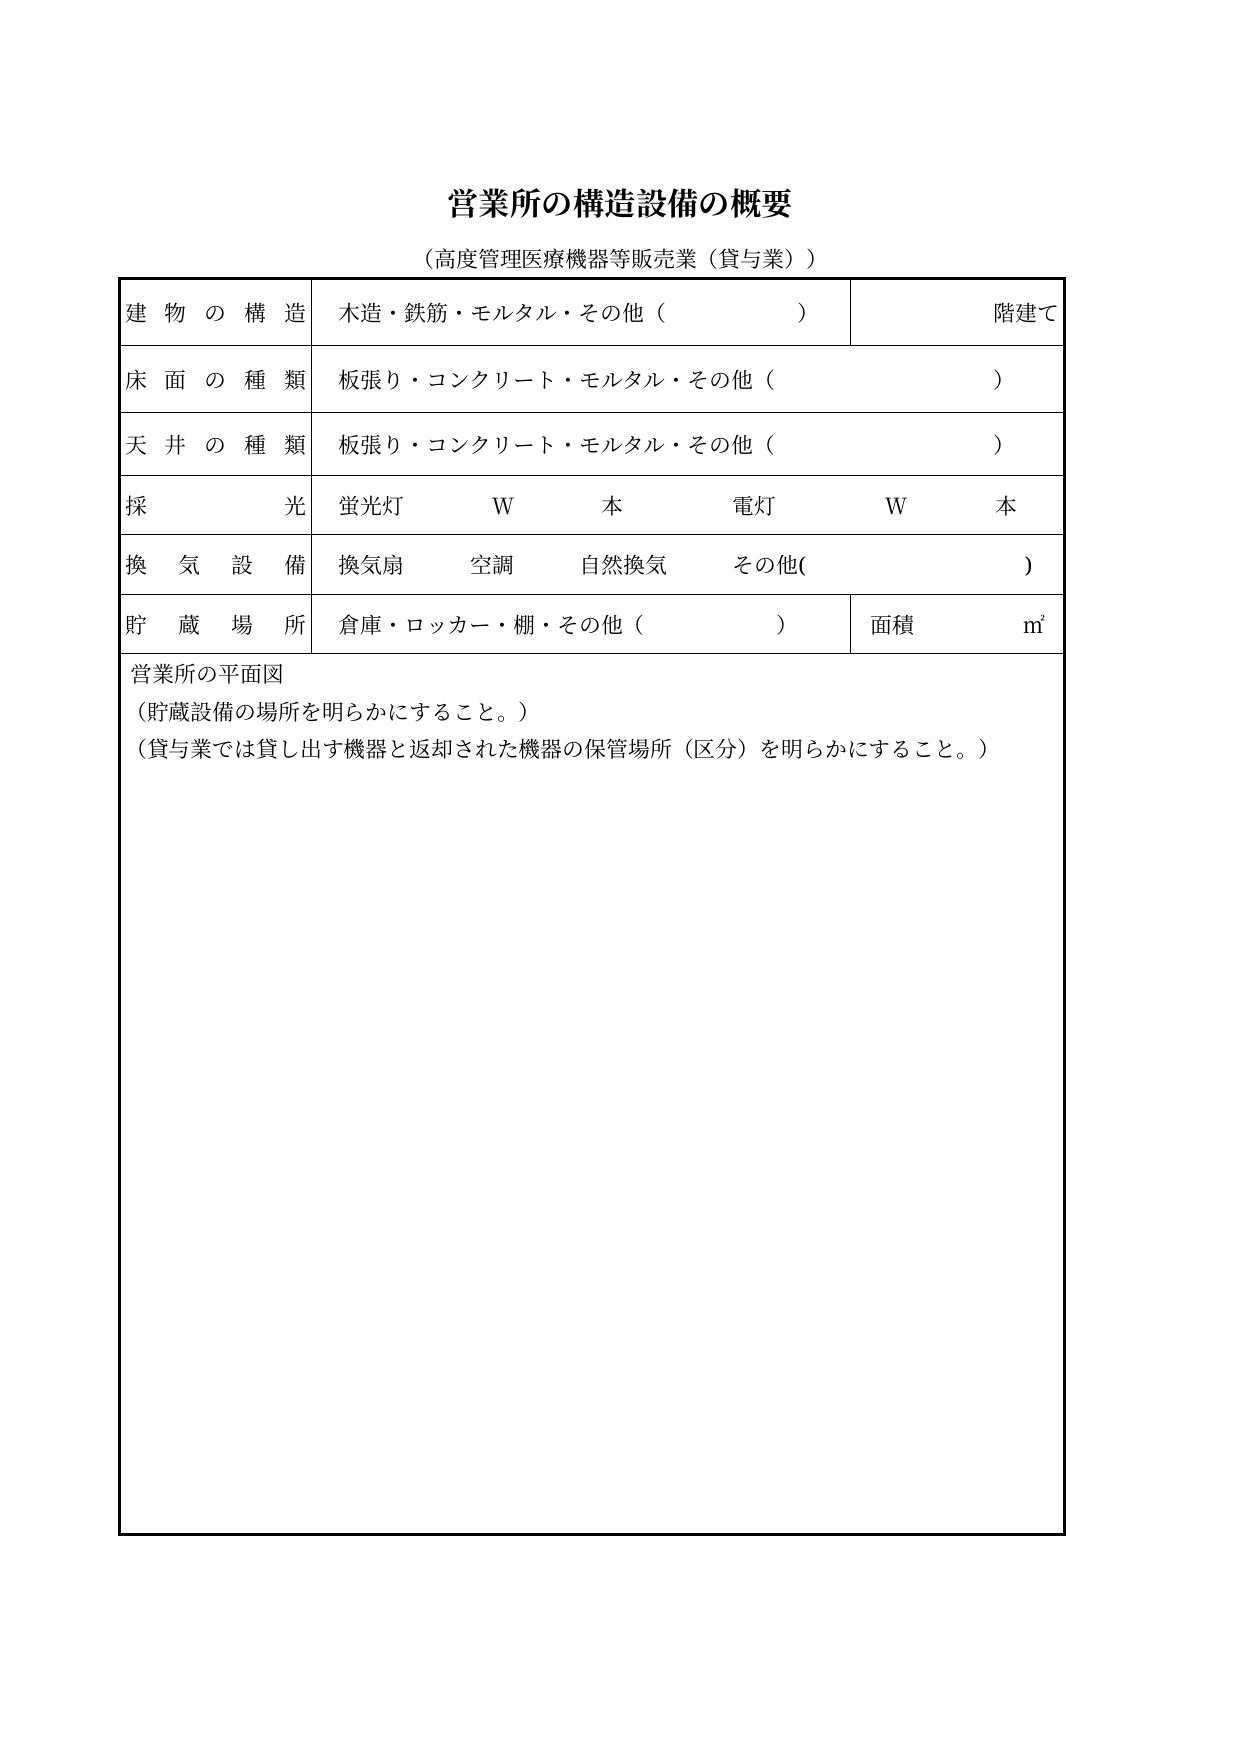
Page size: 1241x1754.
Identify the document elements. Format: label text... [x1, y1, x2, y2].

table_cell 営業所の平面図 （貯蔵設備の場所を明らかにすること。） （貸与業では貸し出す機器と返却された機器の保管場所（区分）を明らかにすること。） [121, 654, 1063, 1533]
table_cell 床面の種類 [121, 346, 311, 412]
table_cell 板張り・コンクリート・モルタル・その他（ ） [312, 346, 1063, 412]
table_cell 蛍光灯 Ｗ 本 電灯 Ｗ 本 [312, 476, 1063, 534]
table_cell 換気扇 空調 自然換気 その他( ) [312, 535, 1063, 594]
table_header 建物の構造 [121, 280, 311, 344]
table_header 階建て [851, 280, 1063, 344]
text （高度管理医療機器等販売業（貸与業）） [112, 239, 1128, 277]
table_cell 板張り・コンクリート・モルタル・その他（ ） [312, 413, 1063, 474]
table_cell 面積 ㎡ [851, 595, 1063, 653]
table_cell 換気設備 [121, 535, 311, 594]
text 営業所の構造設備の概要 [112, 164, 1128, 239]
table_cell 天井の種類 [121, 413, 311, 474]
table_cell 倉庫・ロッカー・棚・その他（ ） [312, 595, 850, 653]
table_cell 採光 [121, 476, 311, 534]
table_cell 貯蔵場所 [121, 595, 311, 653]
table_header 木造・鉄筋・モルタル・その他（ ） [312, 280, 850, 344]
